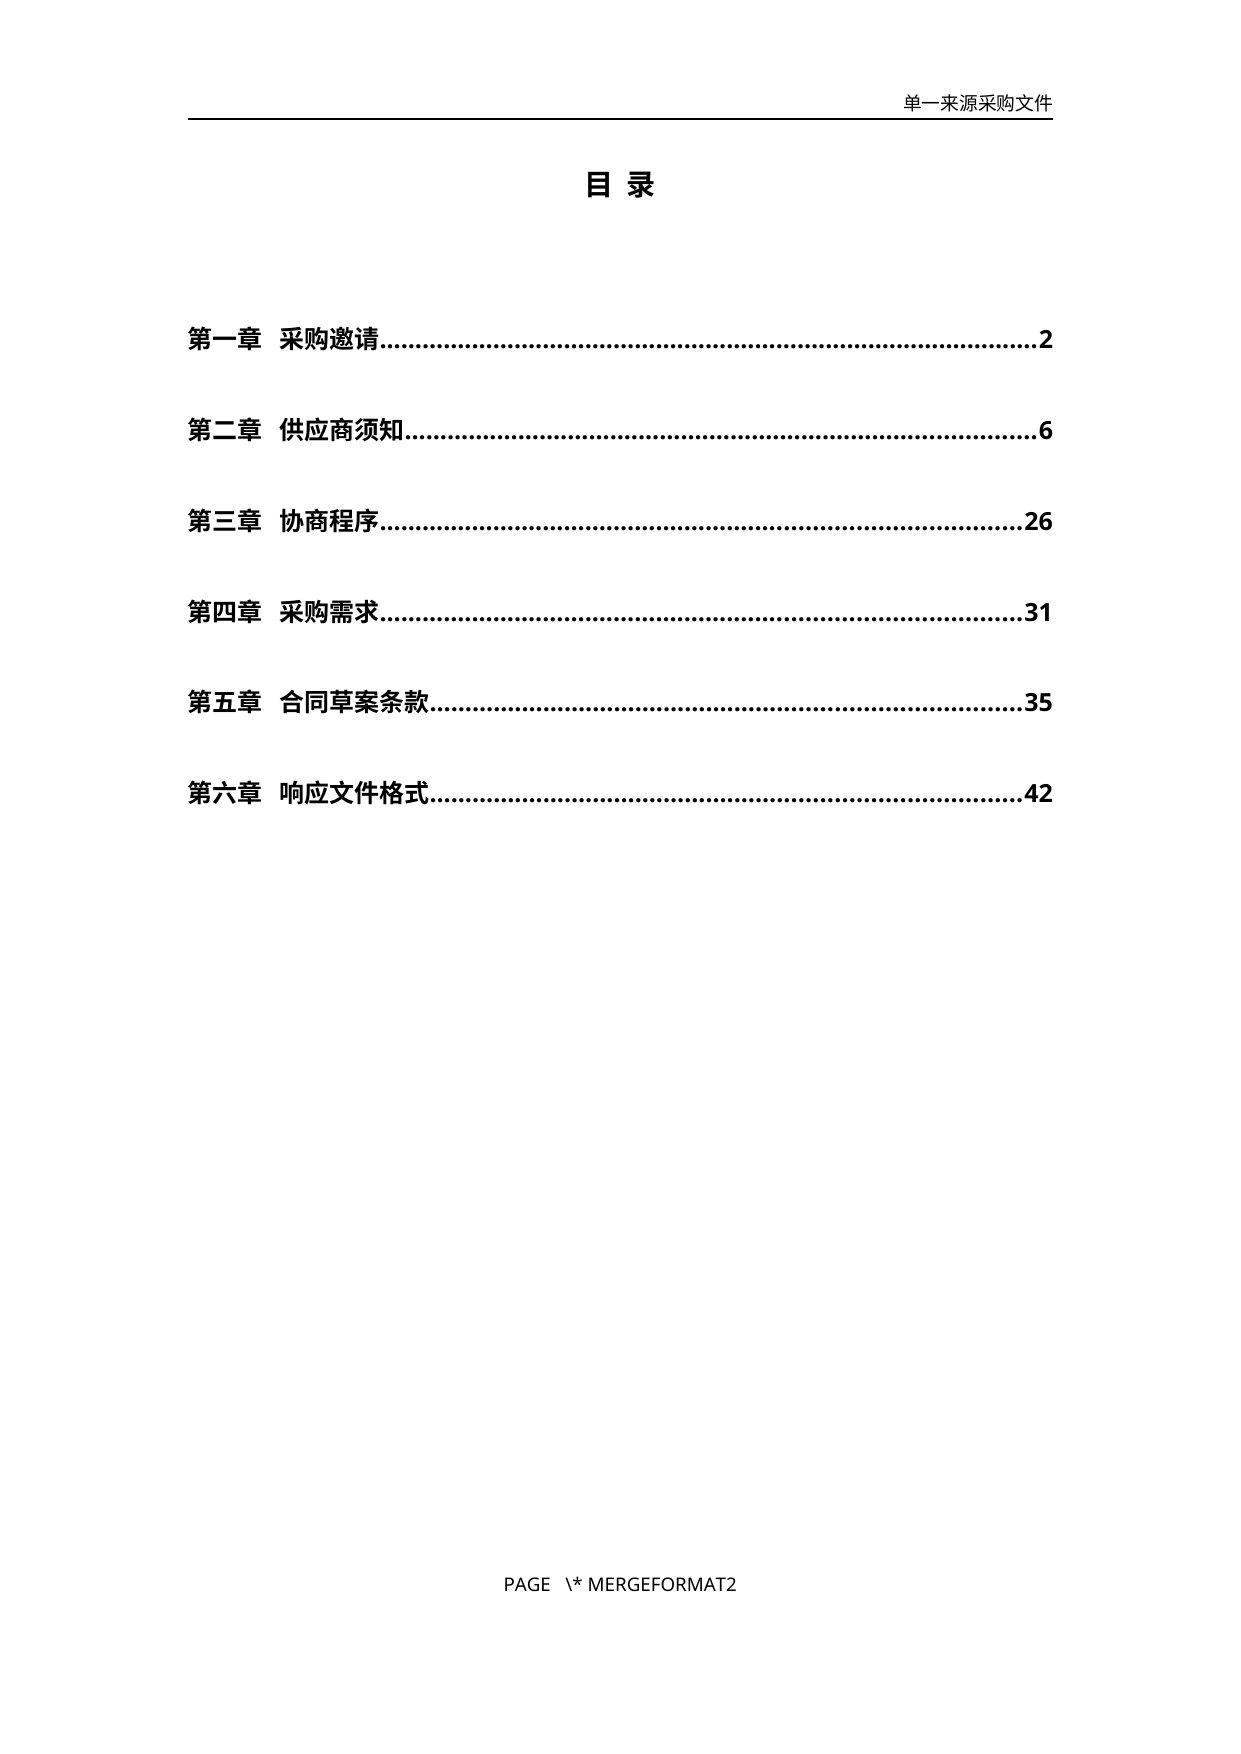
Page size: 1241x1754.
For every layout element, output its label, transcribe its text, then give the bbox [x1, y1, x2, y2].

text 第一章 采购邀请 2 [187, 306, 1053, 371]
text 第三章 协商程序 26 [187, 487, 1053, 552]
text 第五章 合同草案条款 35 [187, 668, 1053, 733]
text 目 录 [187, 162, 1053, 204]
text 第二章 供应商须知 6 [187, 396, 1053, 461]
text 第四章 采购需求 31 [187, 578, 1053, 643]
text 第六章 响应文件格式 42 [187, 759, 1053, 824]
